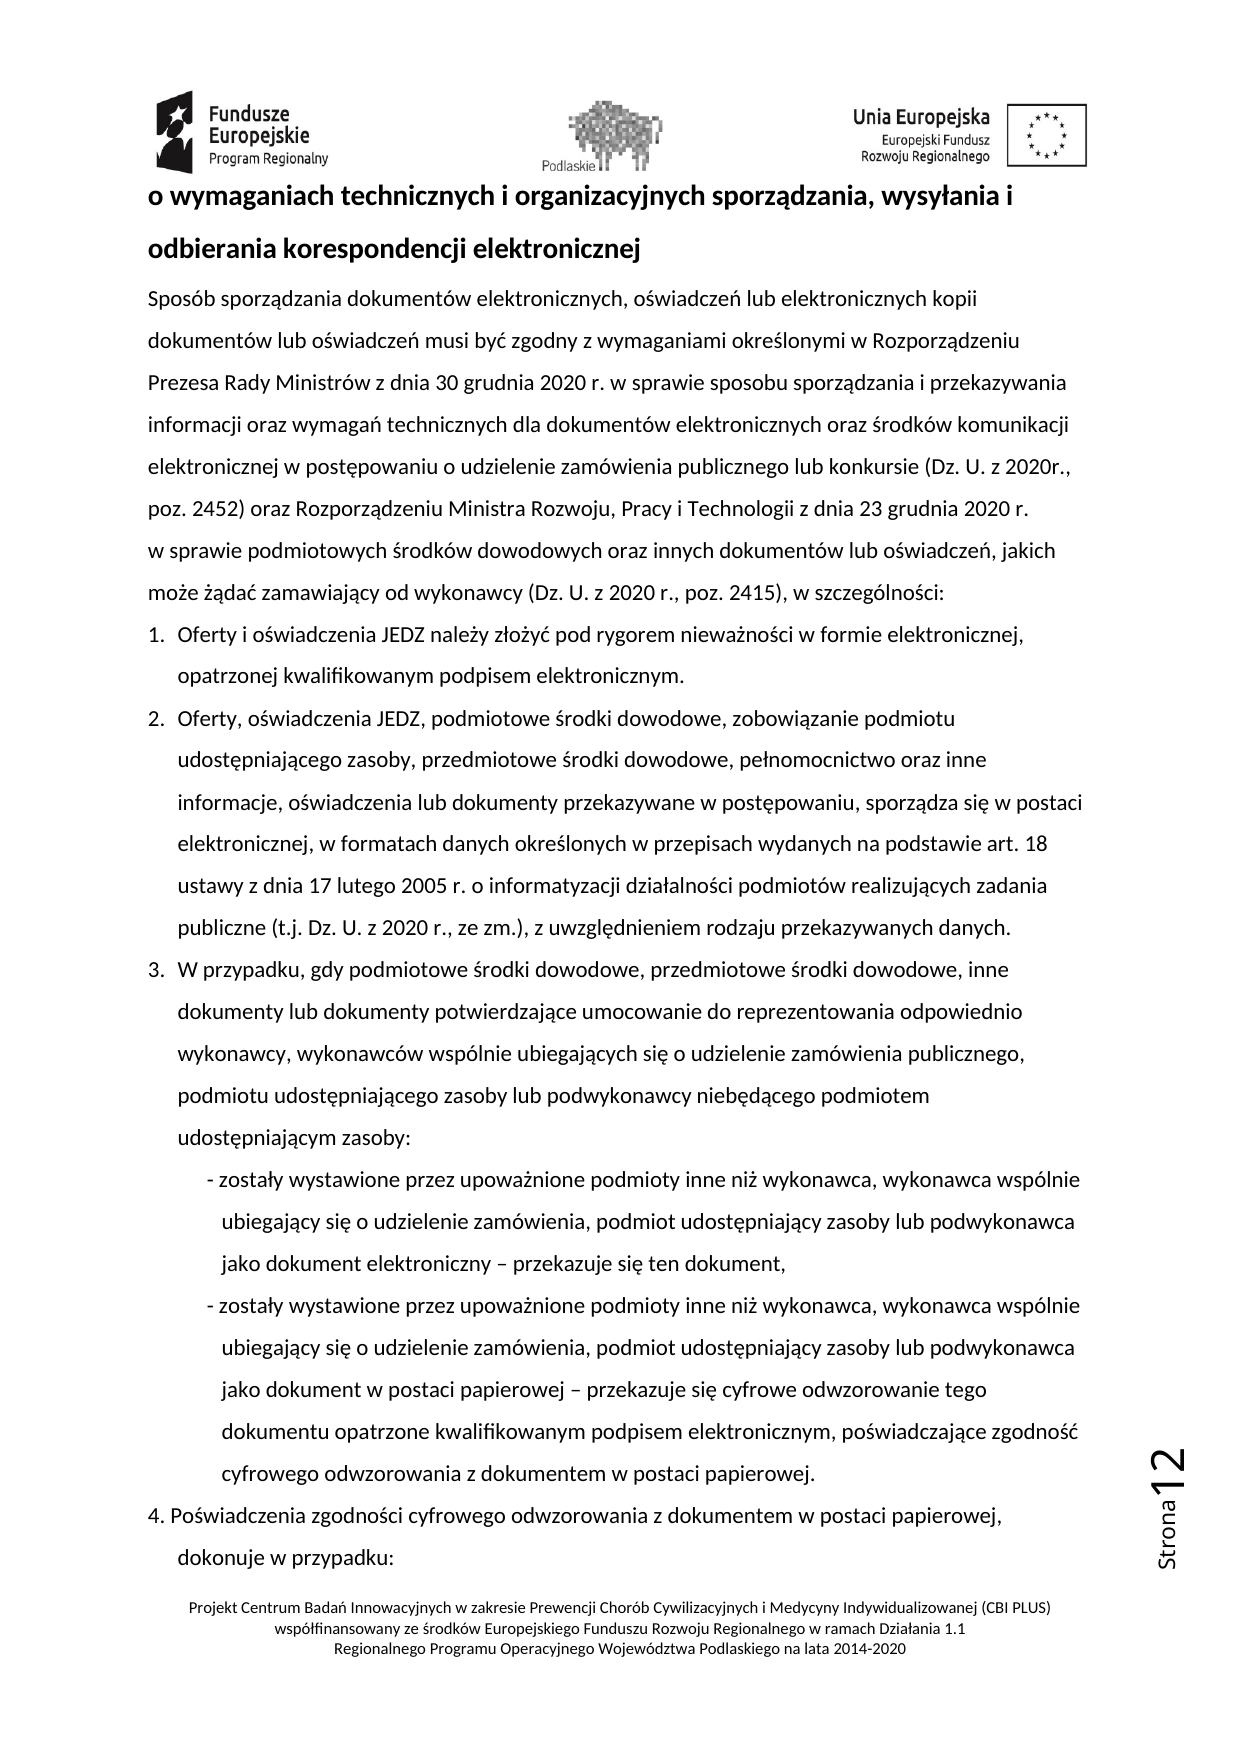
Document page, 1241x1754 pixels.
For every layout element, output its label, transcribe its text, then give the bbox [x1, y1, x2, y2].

text Sposób sporządzania dokumentów elektronicznych, oświadczeń lub elektronicznych kopii dokumentów lub oświadczeń musi być zgodny z wymaganiami określonymi w Rozporządzeniu Prezesa Rady Ministrów z dnia 30 grudnia 2020 r. w sprawie sposobu sporządzania i przekazywania informacji oraz wymagań technicznych dla dokumentów elektronicznych oraz środków komunikacji elektronicznej w postępowaniu o udzielenie zamówienia publicznego lub konkursie (Dz. U. z 2020r., poz. 2452) oraz Rozporządzeniu Ministra Rozwoju, Pracy i Technologii z dnia 23 grudnia 2020 r. w sprawie podmiotowych środków dowodowych oraz innych dokumentów lub oświadczeń, jakich może żądać zamawiający od wykonawcy (Dz. U. z 2020 r., poz. 2415), w szczególności: [148, 284, 1093, 606]
list 4. Poświadczenia zgodności cyfrowego odwzorowania z dokumentem w postaci papierowej, dokonuje w przypadku: [148, 1501, 1093, 1571]
list Oferty, oświadczenia JEDZ, podmiotowe środki dowodowe, zobowiązanie podmiotu udostępniającego zasoby, przedmiotowe środki dowodowe, pełnomocnictwo oraz inne informacje, oświadczenia lub dokumenty przekazywane w postępowaniu, sporządza się w postaci elektronicznej, w formatach danych określonych w przepisach wydanych na podstawie art. 18 ustawy z dnia 17 lutego 2005 r. o informatyzacji działalności podmiotów realizujących zadania publiczne (t.j. Dz. U. z 2020 r., ze zm.), z uwzględnieniem rodzaju przekazywanych danych. [148, 704, 1093, 942]
picture [147, 88, 1091, 177]
list W przypadku, gdy podmiotowe środki dowodowe, przedmiotowe środki dowodowe, inne dokumenty lub dokumenty potwierdzające umocowanie do reprezentowania odpowiednio wykonawcy, wykonawców wspólnie ubiegających się o udzielenie zamówienia publicznego, podmiotu udostępniającego zasoby lub podwykonawcy niebędącego podmiotem udostępniającym zasoby: [148, 956, 1093, 1151]
list - zostały wystawione przez upoważnione podmioty inne niż wykonawca, wykonawca wspólnie ubiegający się o udzielenie zamówienia, podmiot udostępniający zasoby lub podwykonawca jako dokument elektroniczny – przekazuje się ten dokument, [207, 1165, 1093, 1277]
list - zostały wystawione przez upoważnione podmioty inne niż wykonawca, wykonawca wspólnie ubiegający się o udzielenie zamówienia, podmiot udostępniający zasoby lub podwykonawca jako dokument w postaci papierowej – przekazuje się cyfrowe odwzorowanie tego dokumentu opatrzone kwalifikowanym podpisem elektronicznym, poświadczające zgodność cyfrowego odwzorowania z dokumentem w postaci papierowej. [207, 1291, 1093, 1487]
list Oferty i oświadczenia JEDZ należy złożyć pod rygorem nieważności w formie elektronicznej, opatrzonej kwalifikowanym podpisem elektronicznym. [148, 620, 1093, 690]
